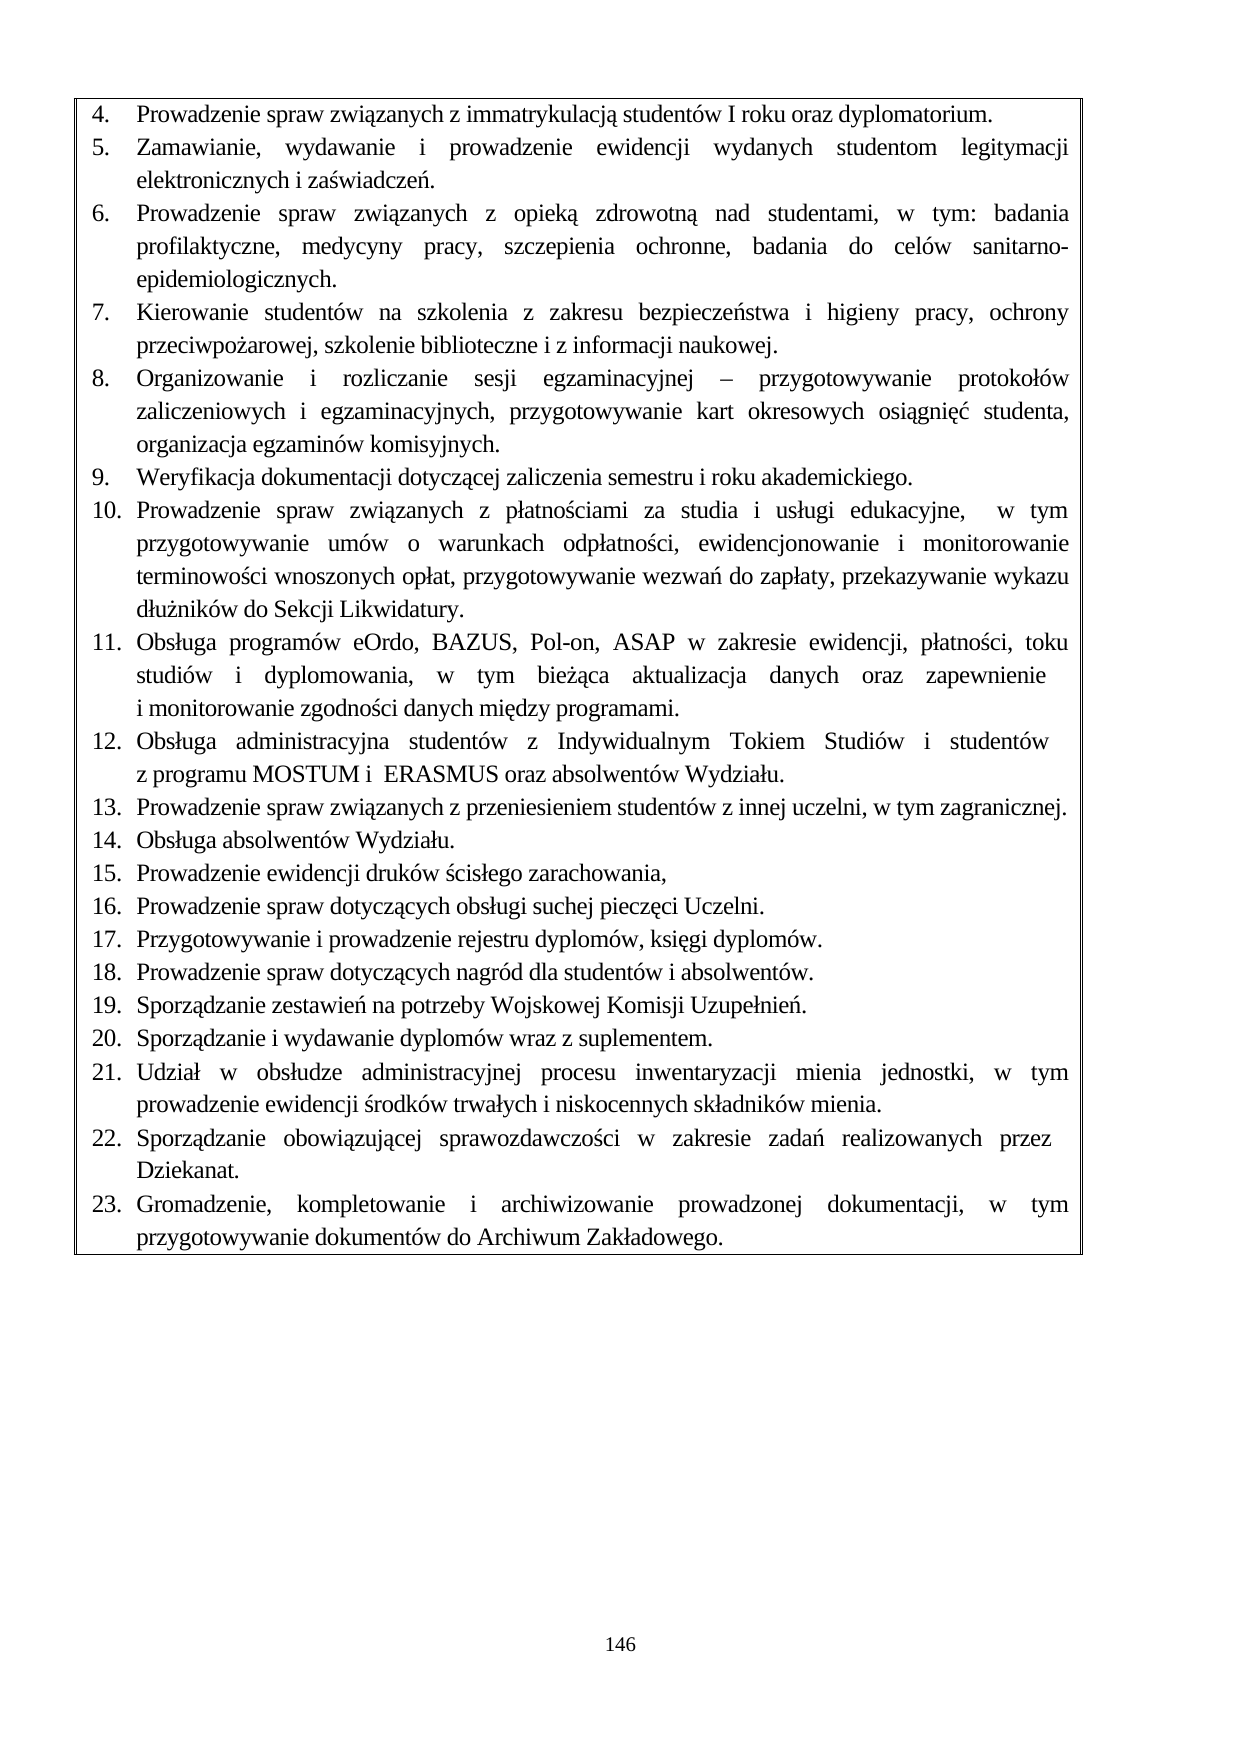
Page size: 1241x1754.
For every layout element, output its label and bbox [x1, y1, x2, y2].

table_cell [77, 99, 1080, 1254]
